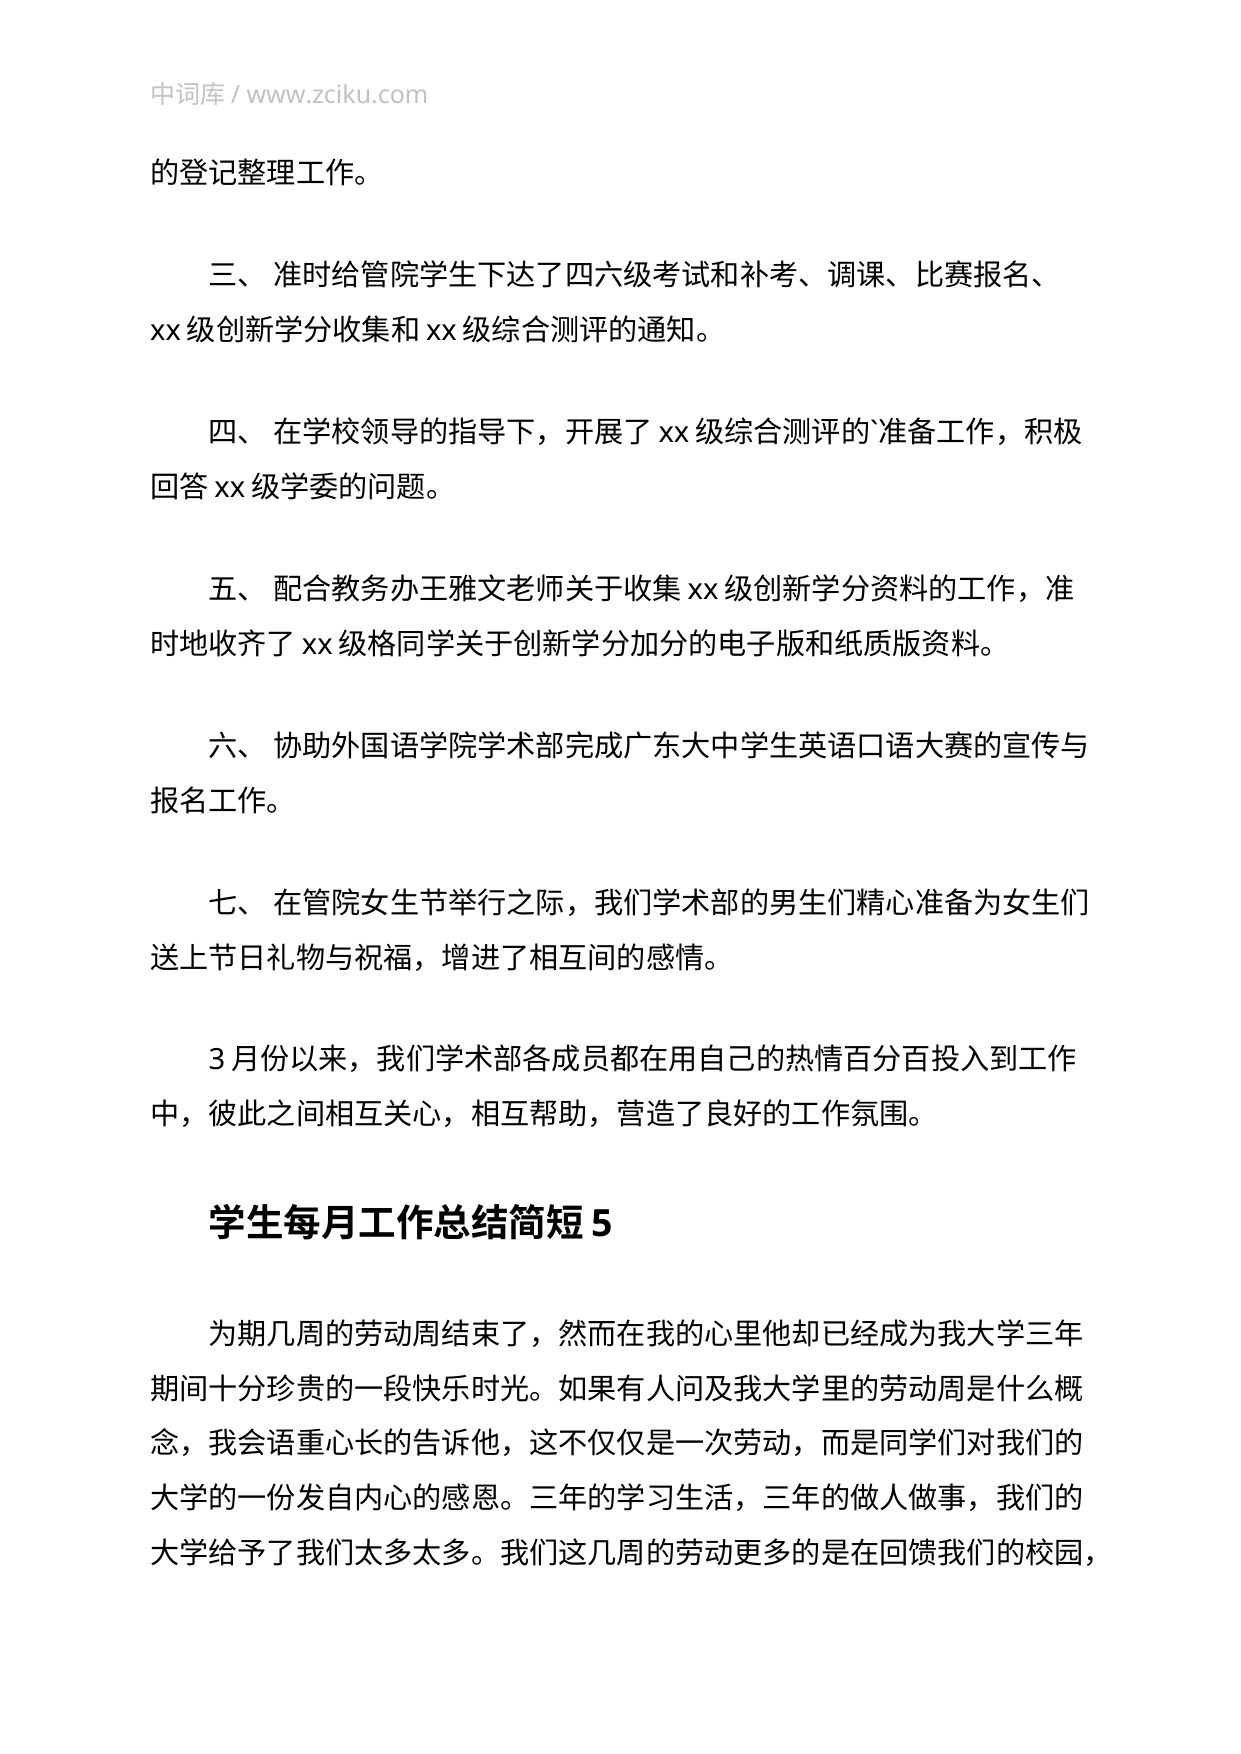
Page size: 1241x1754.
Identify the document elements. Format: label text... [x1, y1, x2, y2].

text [150, 150, 1090, 192]
text 三、 准时给管院学生下达了四六级考试和补考、调课、比赛报名、xx级创新学分收集和xx级综合测评的通知。 [150, 252, 1090, 349]
text 七、 在管院女生节举行之际，我们学术部的男生们精心准备为女生们送上节日礼物与祝福，增进了相互间的感情。 [150, 879, 1090, 976]
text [150, 1310, 1090, 1572]
text 五、 配合教务办王雅文老师关于收集xx级创新学分资料的工作，准时地收齐了xx级格同学关于创新学分加分的电子版和纸质版资料。 [150, 566, 1090, 663]
text 3月份以来，我们学术部各成员都在用自己的热情百分百投入到工作中，彼此之间相互关心，相互帮助，营造了良好的工作氛围。 [150, 1036, 1090, 1133]
text 四、 在学校领导的指导下，开展了xx级综合测评的`准备工作，积极回答xx级学委的问题。 [150, 409, 1090, 506]
text 学生每月工作总结简短5 [150, 1193, 1090, 1247]
text 六、 协助外国语学院学术部完成广东大中学生英语口语大赛的宣传与报名工作。 [150, 723, 1090, 820]
